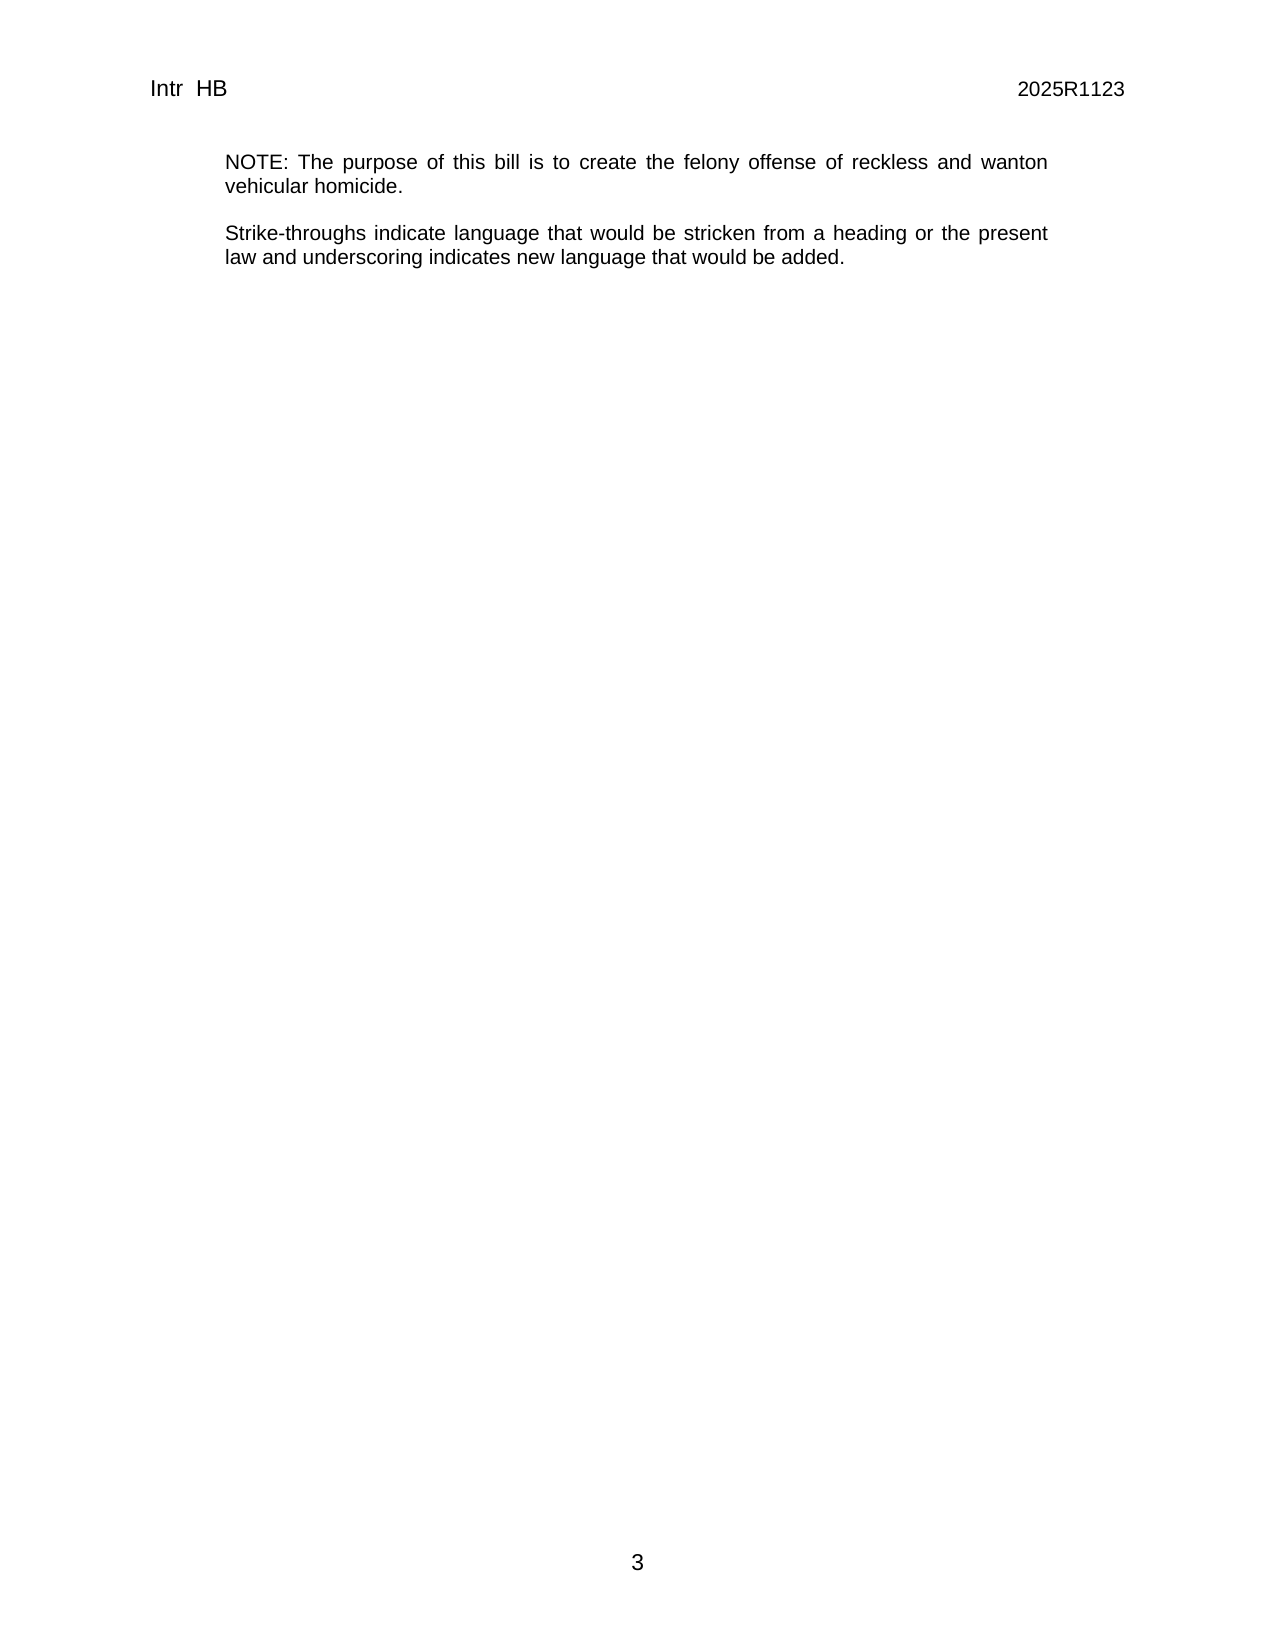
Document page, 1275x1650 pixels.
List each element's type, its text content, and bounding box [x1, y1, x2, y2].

text Strike-throughs indicate language that would be stricken from a heading or the present law and underscoring indicates new language that would be added. [225, 221, 1050, 269]
text NOTE: The purpose of this bill is to create the felony offense of reckless and wanton vehicular homicide. [225, 150, 1050, 198]
